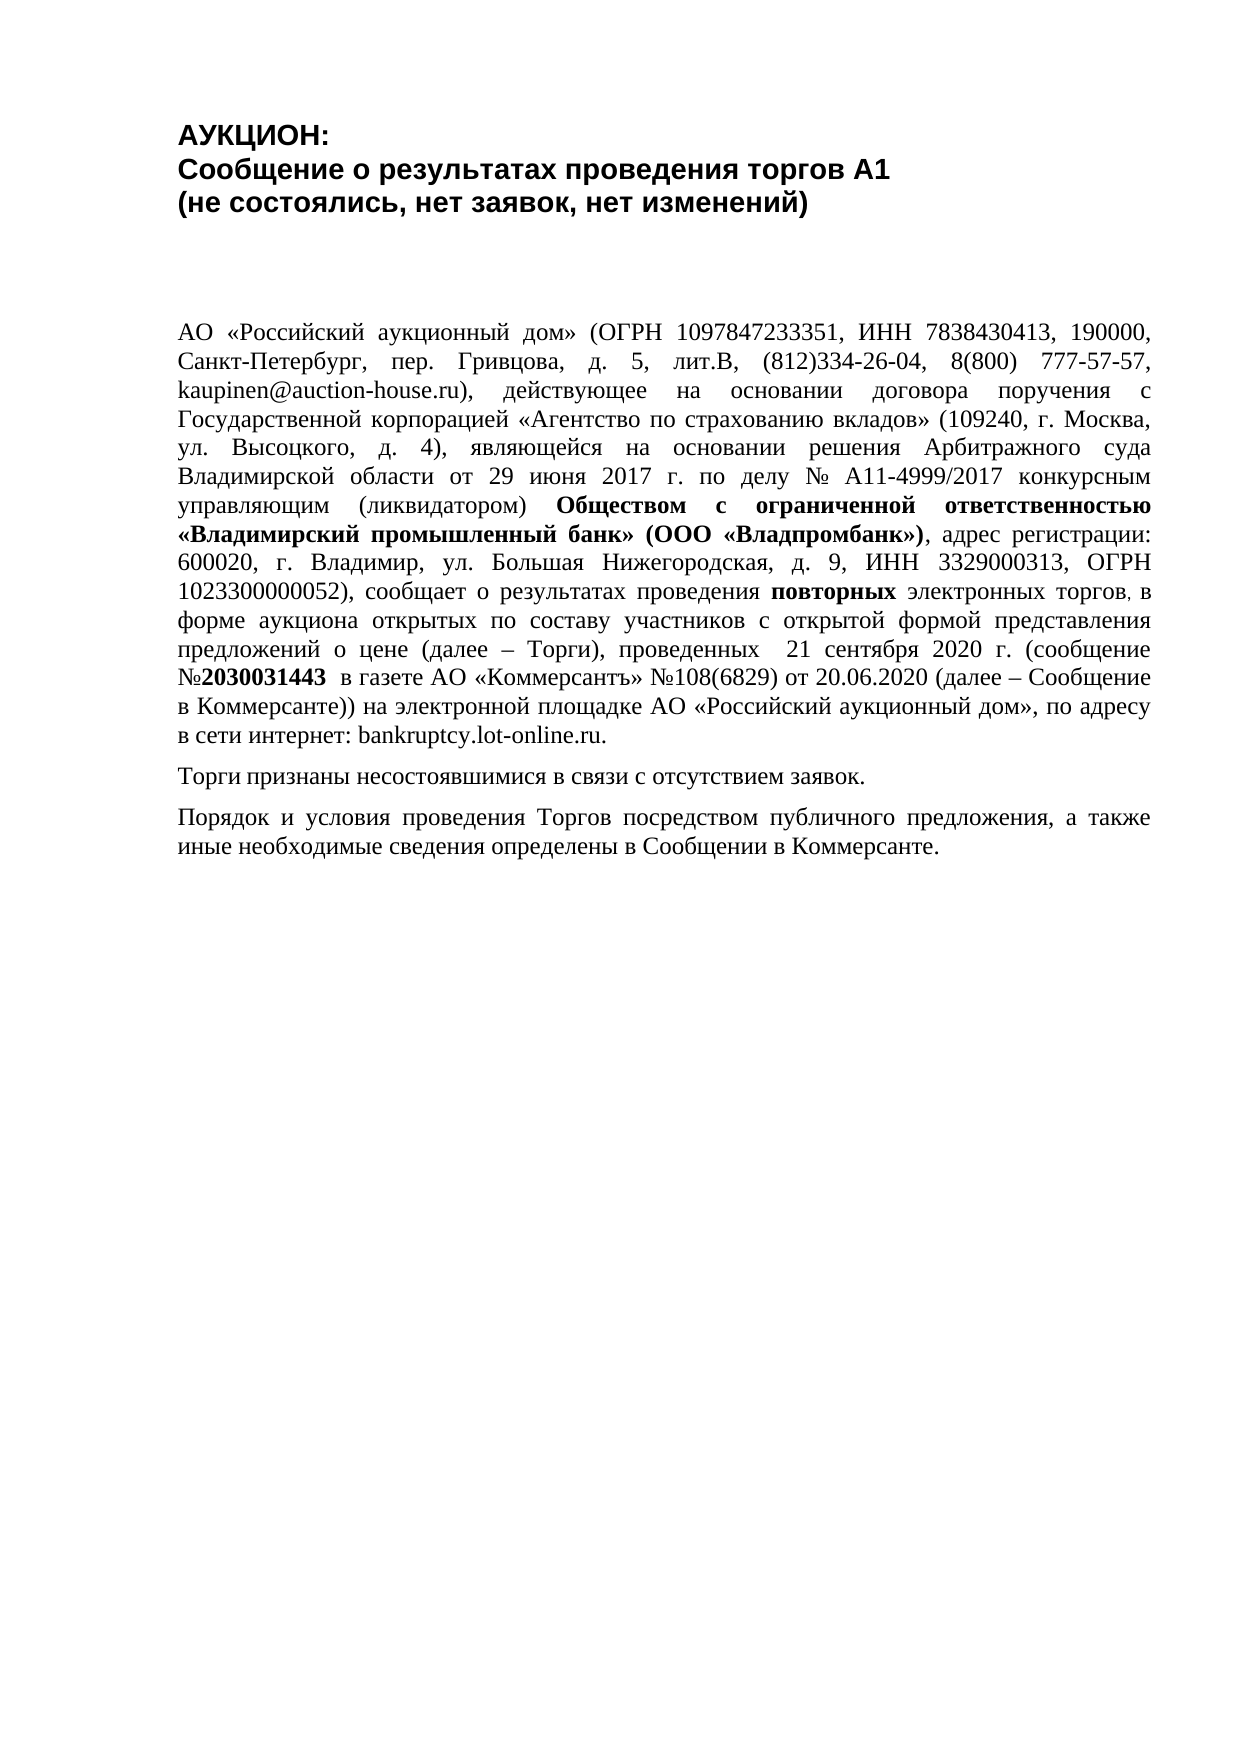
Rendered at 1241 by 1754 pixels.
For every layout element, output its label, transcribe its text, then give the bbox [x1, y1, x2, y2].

text АО «Российский аукционный дом» (ОГРН 1097847233351, ИНН 7838430413, 190000, Санкт-Петербург, пер. Гривцова, д. 5, лит.В, (812)334-26-04, 8(800) 777-57-57, kaupinen@auction-house.ru), действующее на основании договора поручения с Государственной корпорацией «Агентство по страхованию вкладов» (109240, г. Москва, ул. Высоцкого, д. 4), являющейся на основании решения Арбитражного суда Владимирской области от 29 июня 2017 г. по делу № А11-4999/2017 конкурсным управляющим (ликвидатором) Обществом с ограниченной ответственностью «Владимирский промышленный банк» (ООО «Владпромбанк»), адрес регистрации: 600020, г. Владимир, ул. Большая Нижегородская, д. 9, ИНН 3329000313, ОГРН 1023300000052), сообщает о результатах проведения повторных электронных торгов, в форме аукциона открытых по составу участников с открытой формой представления предложений о цене (далее – Торги), проведенных 21 сентября 2020 г. (сообщение №2030031443 в газете АО «Коммерсантъ» №108(6829) от 20.06.2020 (далее – Сообщение в Коммерсанте)) на электронной площадке АО «Российский аукционный дом», по адресу в сети интернет: bankruptcy.lot-online.ru. [177, 317, 1152, 749]
text (не состоялись, нет заявок, нет изменений) [177, 185, 1152, 219]
text Торги признаны несостоявшимися в связи с отсутствием заявок. [177, 761, 1152, 790]
text Сообщение о результатах проведения торгов А1 [177, 152, 1152, 185]
text Порядок и условия проведения Торгов посредством публичного предложения, а также иные необходимые сведения определены в Сообщении в Коммерсанте. [177, 802, 1152, 860]
text АУКЦИОН: [177, 118, 1152, 152]
